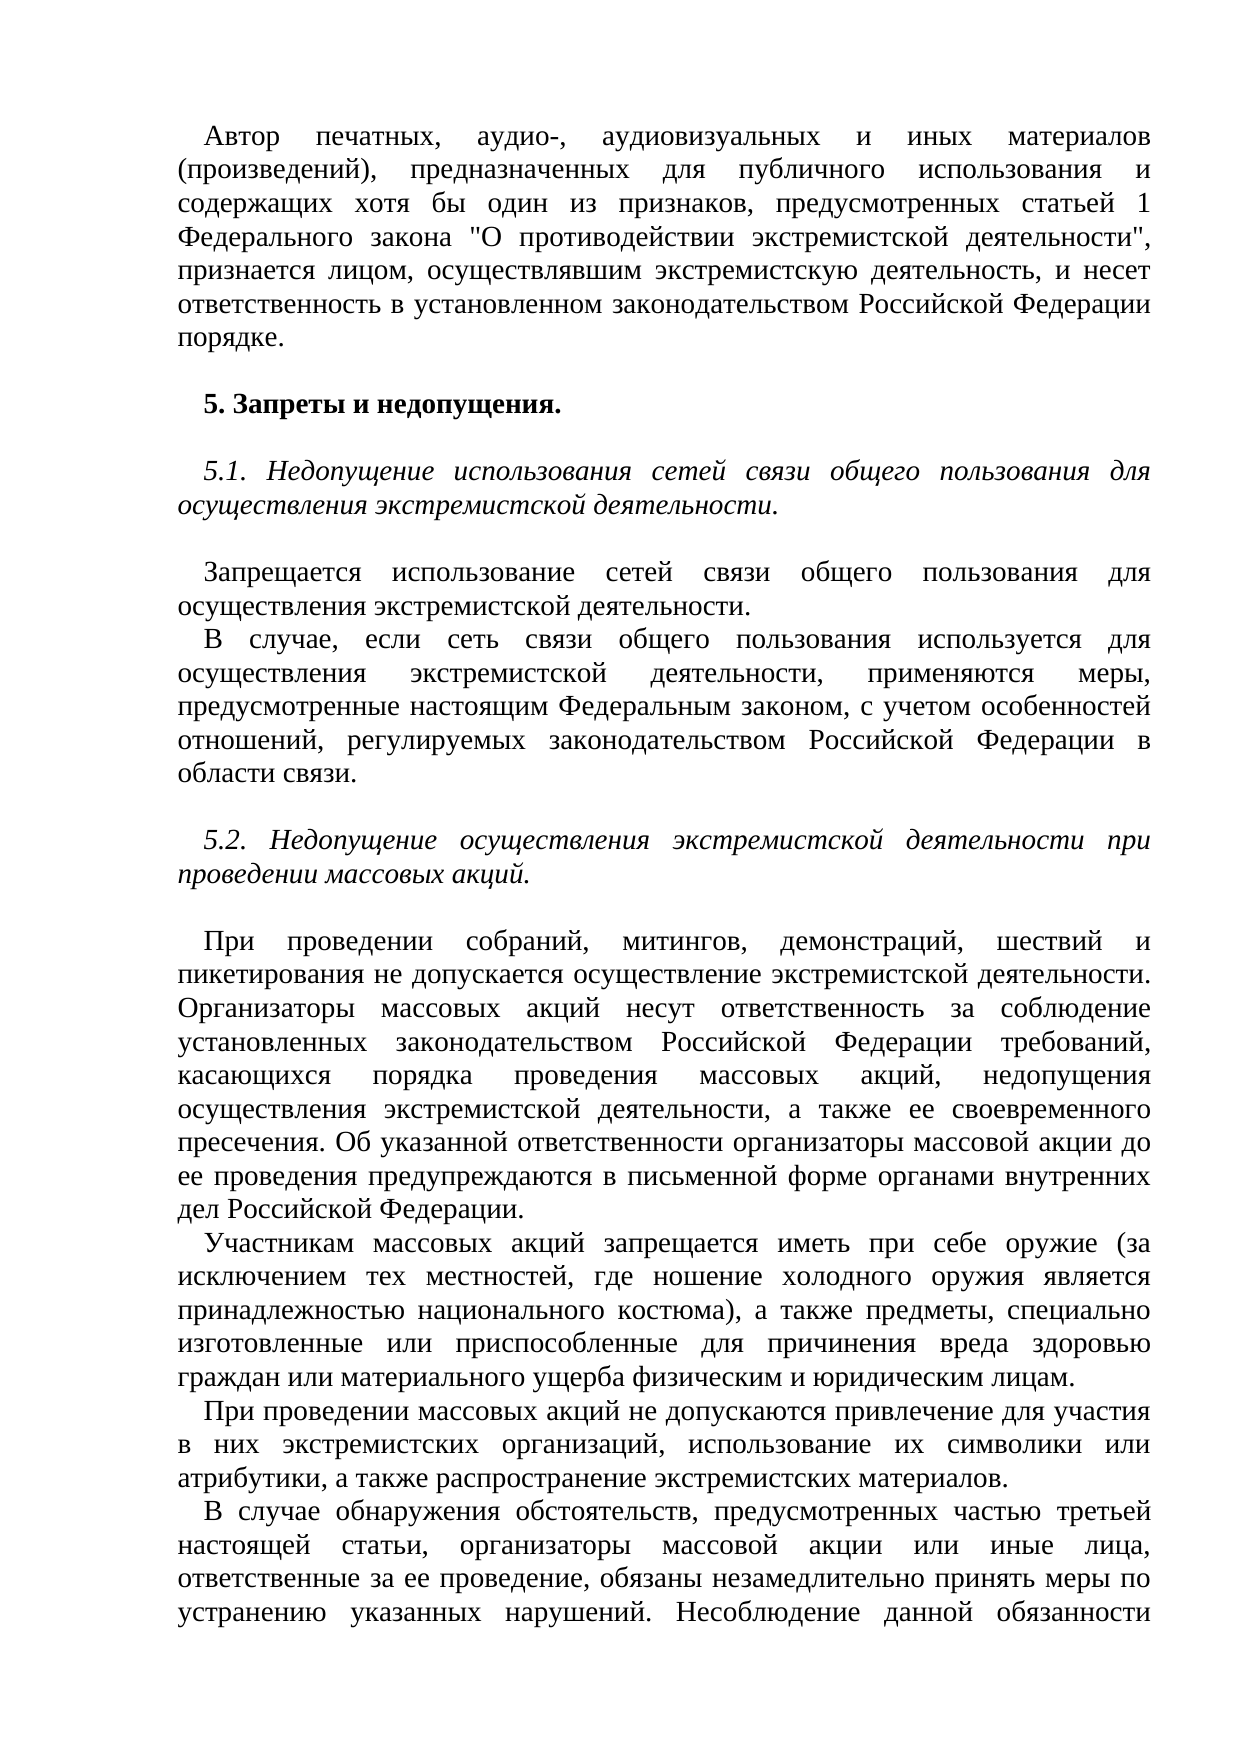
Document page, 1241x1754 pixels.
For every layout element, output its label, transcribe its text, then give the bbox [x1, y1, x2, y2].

text Участникам массовых акций запрещается иметь при себе оружие (за исключением тех местностей, где ношение холодного оружия является принадлежностью национального костюма), а также предметы, специально изготовленные или приспособленные для причинения вреда здоровью граждан или материального ущерба физическим и юридическим лицам. [177, 1225, 1152, 1393]
text Автор печатных, аудио-, аудиовизуальных и иных материалов (произведений), предназначенных для публичного использования и содержащих хотя бы один из признаков, предусмотренных статьей 1 Федерального закона "О противодействии экстремистской деятельности", признается лицом, осуществлявшим экстремистскую деятельность, и несет ответственность в установленном законодательством Российской Федерации порядке. [177, 118, 1152, 353]
text При проведении массовых акций не допускаются привлечение для участия в них экстремистских организаций, использование их символики или атрибутики, а также распространение экстремистских материалов. [177, 1393, 1152, 1493]
text Запрещается использование сетей связи общего пользования для осуществления экстремистской деятельности. [177, 554, 1152, 621]
text 5.1. Недопущение использования сетей связи общего пользования для осуществления экстремистской деятельности. [177, 453, 1152, 521]
text При проведении собраний, митингов, демонстраций, шествий и пикетирования не допускается осуществление экстремистской деятельности. Организаторы массовых акций несут ответственность за соблюдение установленных законодательством Российской Федерации требований, касающихся порядка проведения массовых акций, недопущения осуществления экстремистской деятельности, а также ее своевременного пресечения. Об указанной ответственности организаторы массовой акции до ее проведения предупреждаются в письменной форме органами внутренних дел Российской Федерации. [177, 923, 1152, 1225]
text 5.2. Недопущение осуществления экстремистской деятельности при проведении массовых акций. [177, 822, 1152, 889]
text В случае, если сеть связи общего пользования используется для осуществления экстремистской деятельности, применяются меры, предусмотренные настоящим Федеральным законом, с учетом особенностей отношений, регулируемых законодательством Российской Федерации в области связи. [177, 621, 1152, 789]
text 5. Запреты и недопущения. [177, 386, 1152, 420]
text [177, 1493, 1152, 1627]
